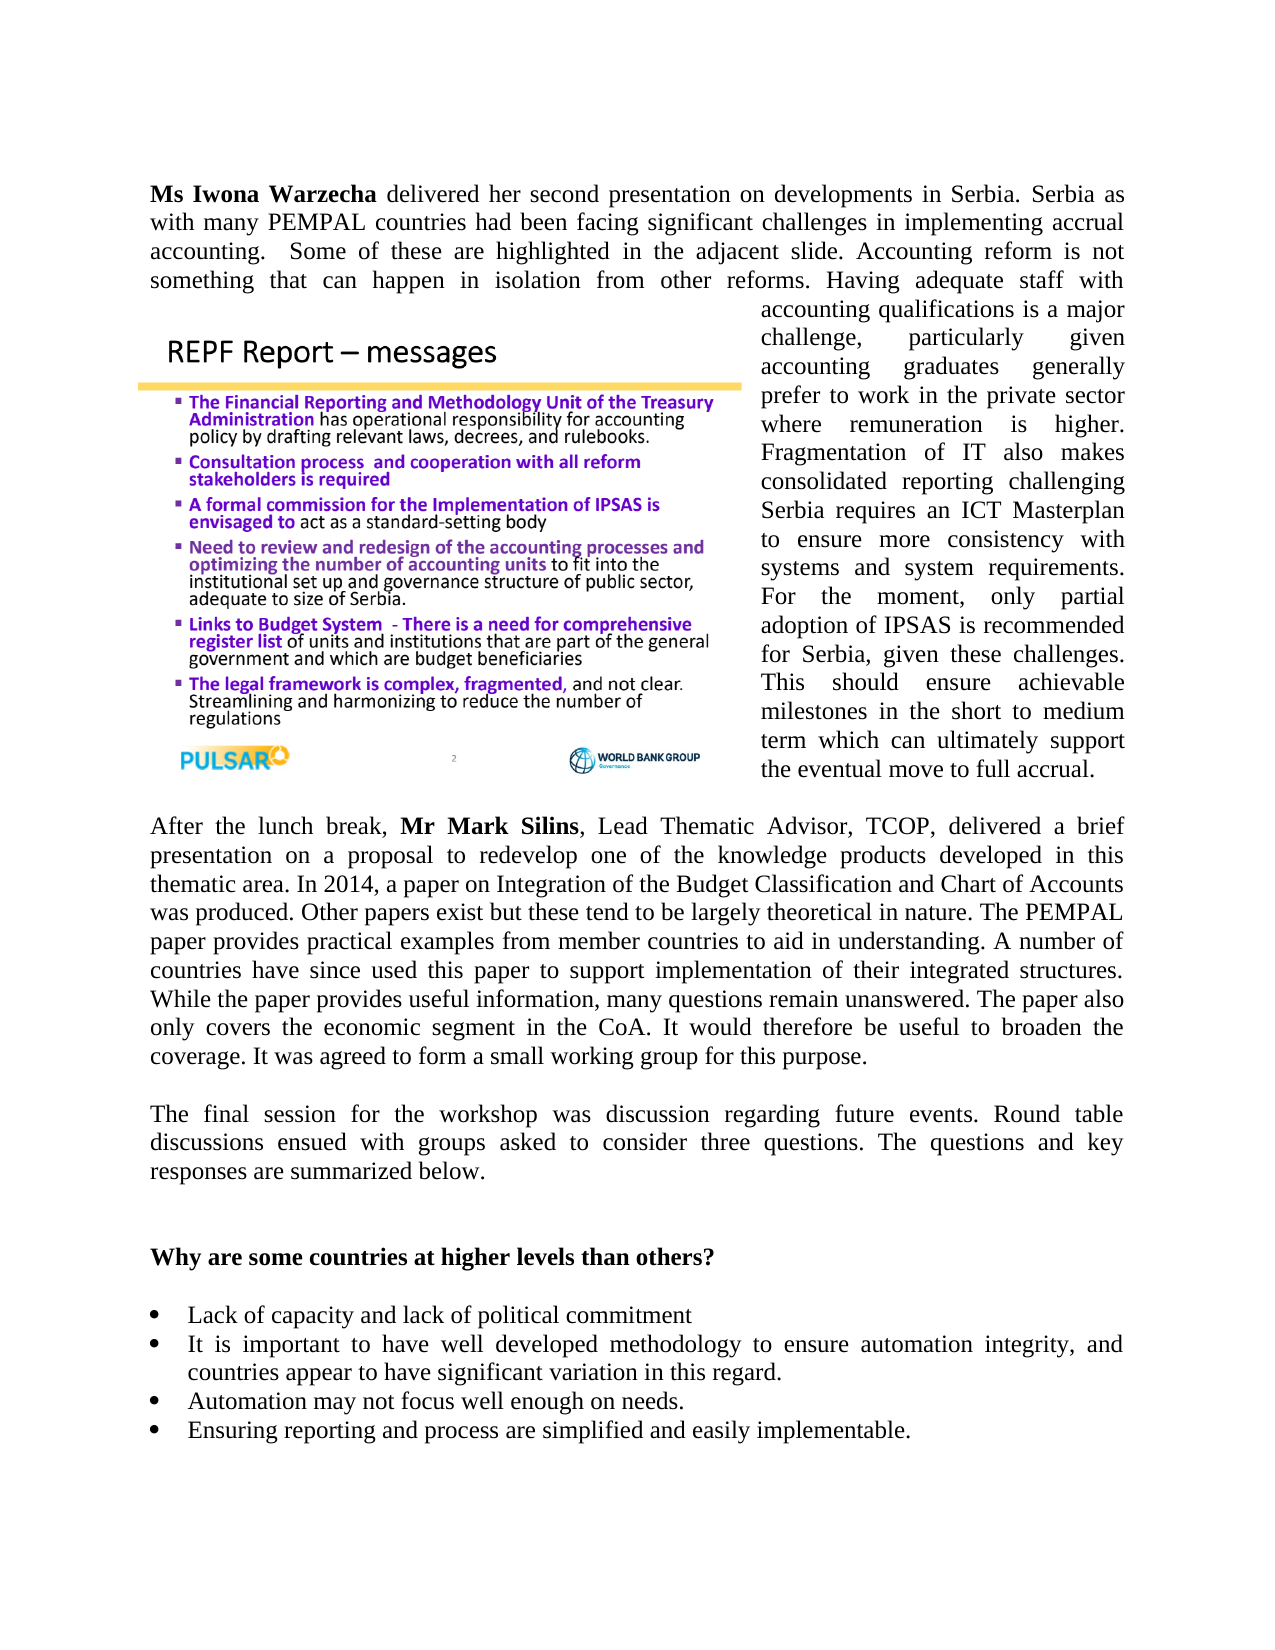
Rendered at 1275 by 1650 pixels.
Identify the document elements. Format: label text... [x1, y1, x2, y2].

list Automation may not focus well enough on needs. [150, 1386, 1125, 1415]
text After the lunch break, Mr Mark Silins, Lead Thematic Advisor, TCOP, delivered a brief presentation on a proposal to redevelop one of the knowledge products developed in this thematic area. In 2014, a paper on Integration of the Budget Classification and Chart of Accounts was produced. Other papers exist but these tend to be largely theoretical in nature. The PEMPAL paper provides practical examples from member countries to aid in understanding. A number of countries have since used this paper to support implementation of their integrated structures. While the paper provides useful information, many questions remain unanswered. The paper also only covers the economic segment in the CoA. It would therefore be useful to broaden the coverage. It was agreed to form a small working group for this purpose. [150, 811, 1125, 1070]
text Why are some countries at higher levels than others? [150, 1242, 1125, 1271]
list Lack of capacity and lack of political commitment [150, 1300, 1125, 1329]
list Ensuring reporting and process are simplified and easily implementable. [150, 1415, 1125, 1444]
text Ms Iwona Warzecha delivered her second presentation on developments in Serbia. Serbia as with many PEMPAL countries had been facing significant challenges in implementing accrual accounting. Some of these are highlighted in the adjacent slide. Accounting reform is not something that can happen in isolation from other reforms. Having adequate staff with accounting qualifications is a major challenge, particularly given accounting graduates generally prefer to work in the private sector where remuneration is higher. Fragmentation of IT also makes consolidated reporting challenging Serbia requires an ICT Masterplan to ensure more consistency with systems and system requirements. For the moment, only partial adoption of IPSAS is recommended for Serbia, given these challenges. This should ensure achievable milestones in the short to medium term which can ultimately support the eventual move to full accrual. [150, 179, 1125, 782]
text The final session for the workshop was discussion regarding future events. Round table discussions ensued with groups asked to consider three questions. The questions and key responses are summarized below. [150, 1099, 1125, 1185]
list It is important to have well developed methodology to ensure automation integrity, and countries appear to have significant variation in this regard. [150, 1329, 1125, 1386]
